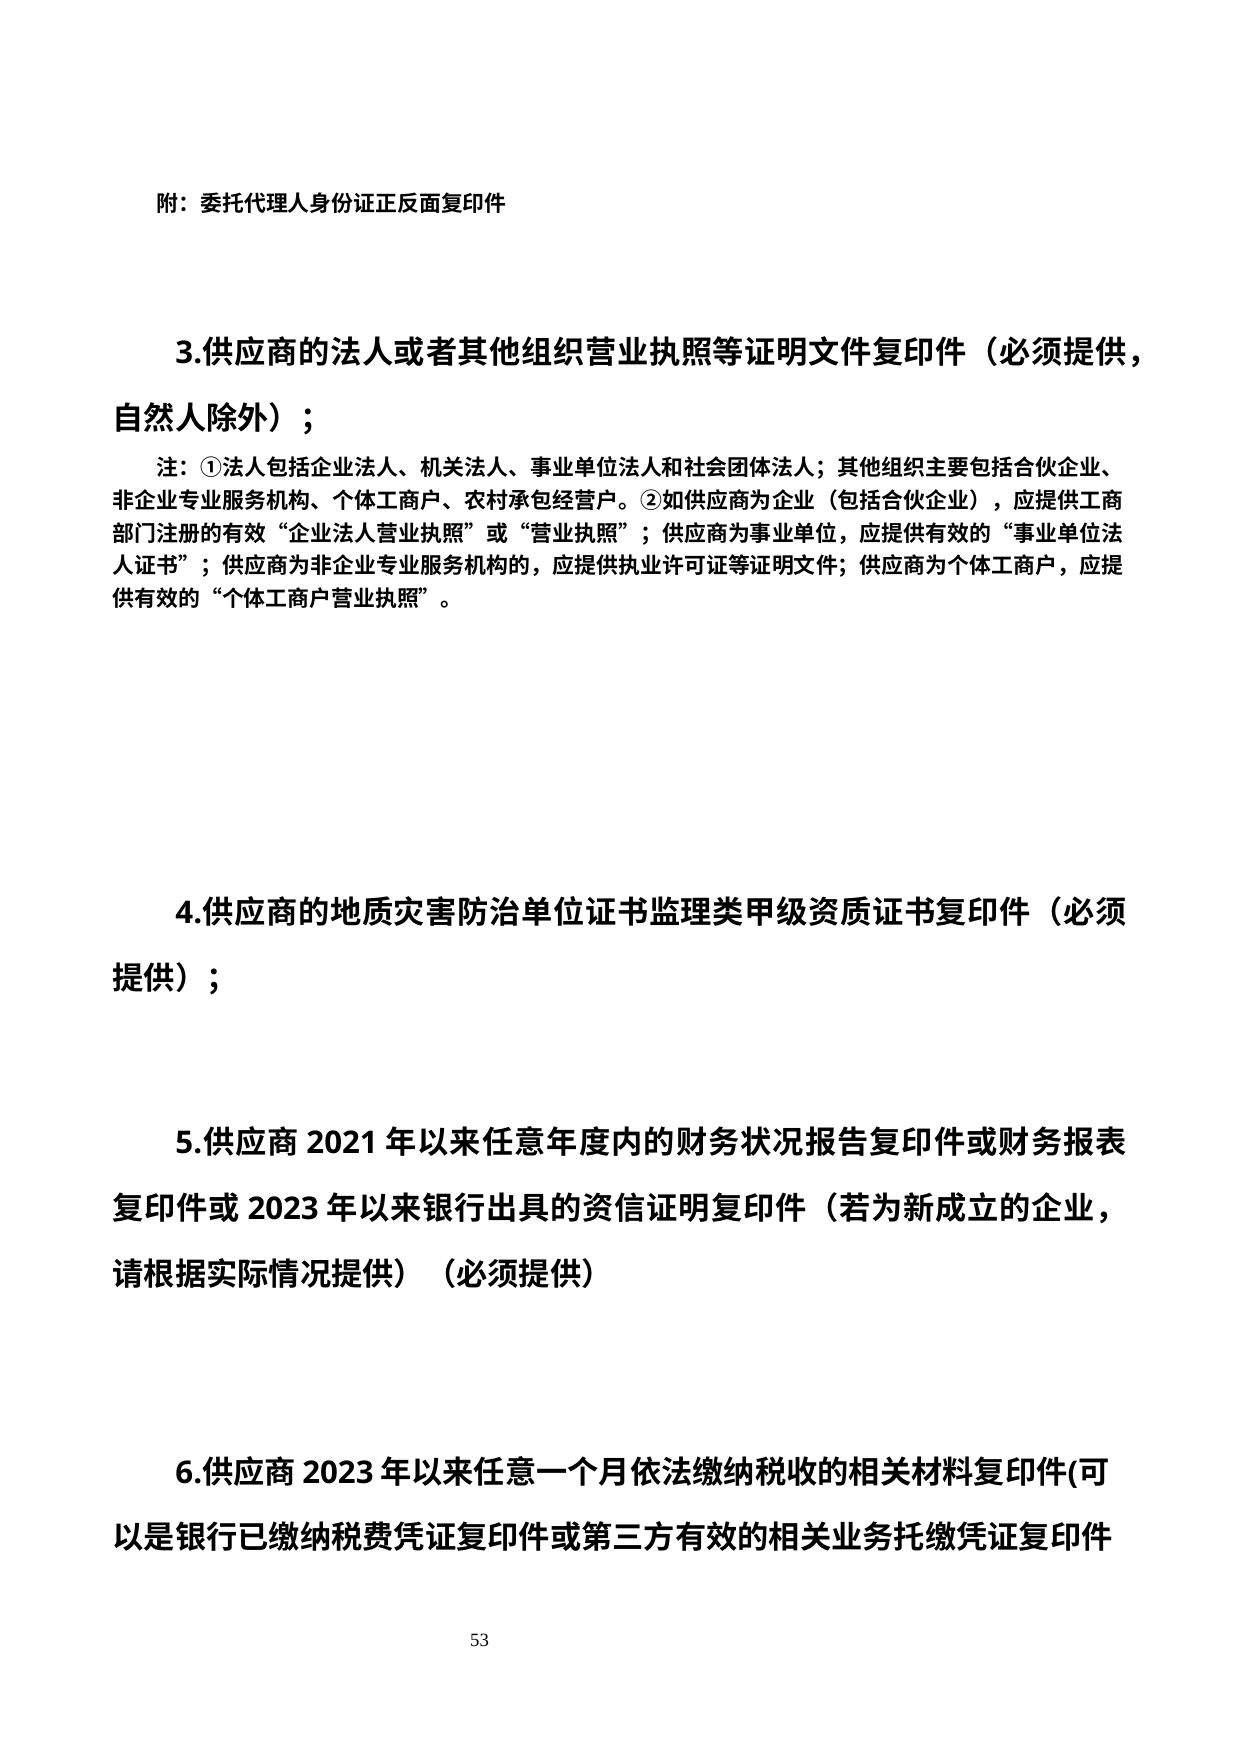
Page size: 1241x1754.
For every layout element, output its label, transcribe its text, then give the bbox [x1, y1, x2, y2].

text 3.供应商的法人或者其他组织营业执照等证明文件复印件（必须提供，自然人除外）； [112, 317, 1128, 449]
text 附：委托代理人身份证正反面复印件 [112, 186, 1128, 219]
text 5.供应商2021年以来任意年度内的财务状况报告复印件或财务报表复印件或2023年以来银行出具的资信证明复印件（若为新成立的企业，请根据实际情况提供）（必须提供） [112, 1107, 1128, 1305]
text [112, 1437, 1128, 1568]
text 注：①法人包括企业法人、机关法人、事业单位法人和社会团体法人；其他组织主要包括合伙企业、非企业专业服务机构、个体工商户、农村承包经营户。②如供应商为企业（包括合伙企业），应提供工商部门注册的有效“企业法人营业执照”或“营业执照”；供应商为事业单位，应提供有效的“事业单位法人证书”；供应商为非企业专业服务机构的，应提供执业许可证等证明文件；供应商为个体工商户，应提供有效的“个体工商户营业执照”。 [112, 449, 1128, 614]
text 4.供应商的地质灾害防治单位证书监理类甲级资质证书复印件（必须提供）； [112, 877, 1128, 1009]
